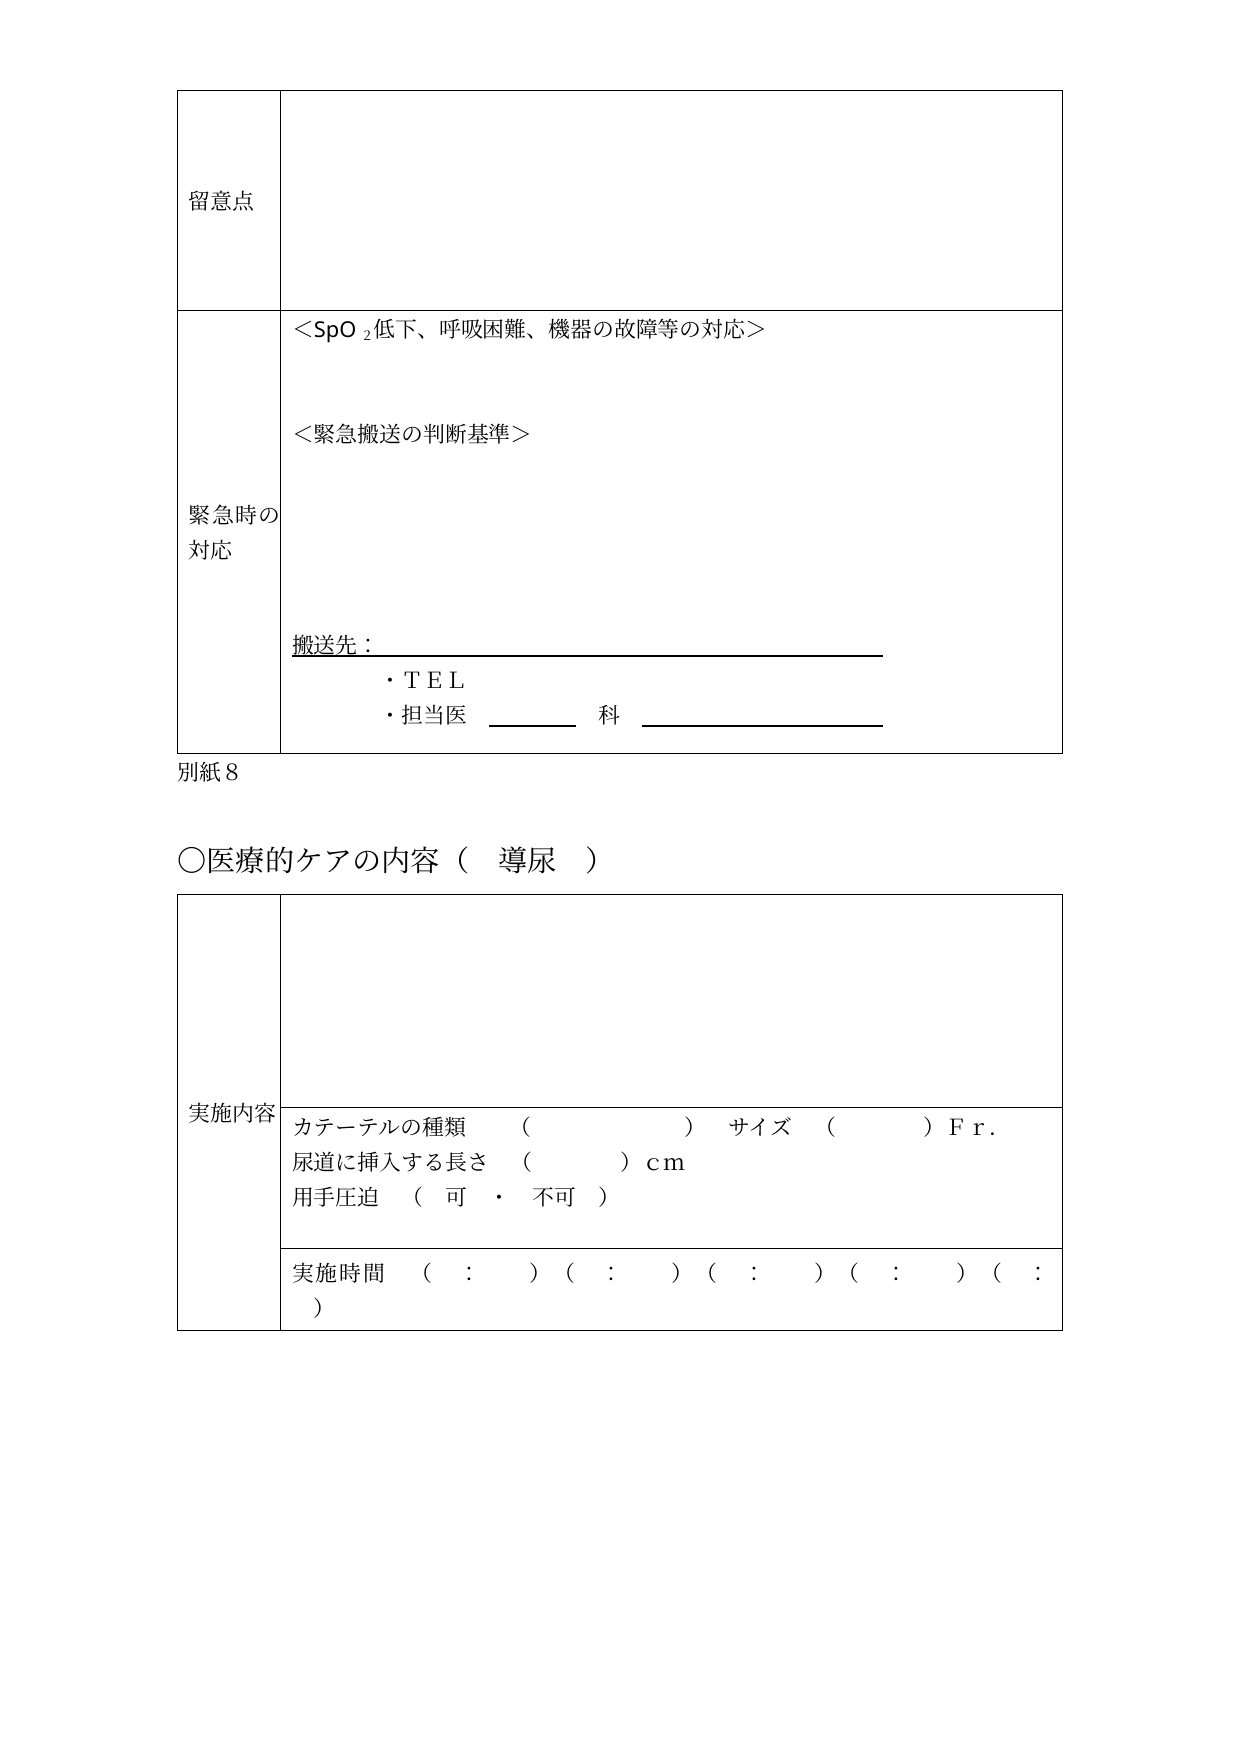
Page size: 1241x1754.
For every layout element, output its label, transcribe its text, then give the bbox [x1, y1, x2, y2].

table_cell 搬送先： ・ＴＥＬ ・担当医 科 [281, 521, 1062, 752]
text 〇医療的ケアの内容（ 導尿 ） [177, 823, 1019, 893]
table_cell 緊急時の対応 [178, 311, 280, 752]
table_cell [281, 91, 1062, 309]
table_cell 実施時間 （ ： ）（ ： ）（ ： ）（ ： ）（ ： ） [281, 1249, 1062, 1330]
table_header 実施内容 [178, 895, 280, 1330]
table_cell 留意点 [178, 91, 280, 309]
table_cell ＜SpO２低下、呼吸困難、機器の故障等の対応＞ ＜緊急搬送の判断基準＞ [281, 311, 1062, 521]
table_cell カテーテルの種類 （ ） サイズ （ ）Ｆｒ． 尿道に挿入する長さ （ ）ｃｍ 用手圧迫 （ 可 ・ 不可 ） [281, 1108, 1062, 1248]
text 別紙８ [177, 754, 1019, 788]
table_header [281, 895, 1062, 1107]
